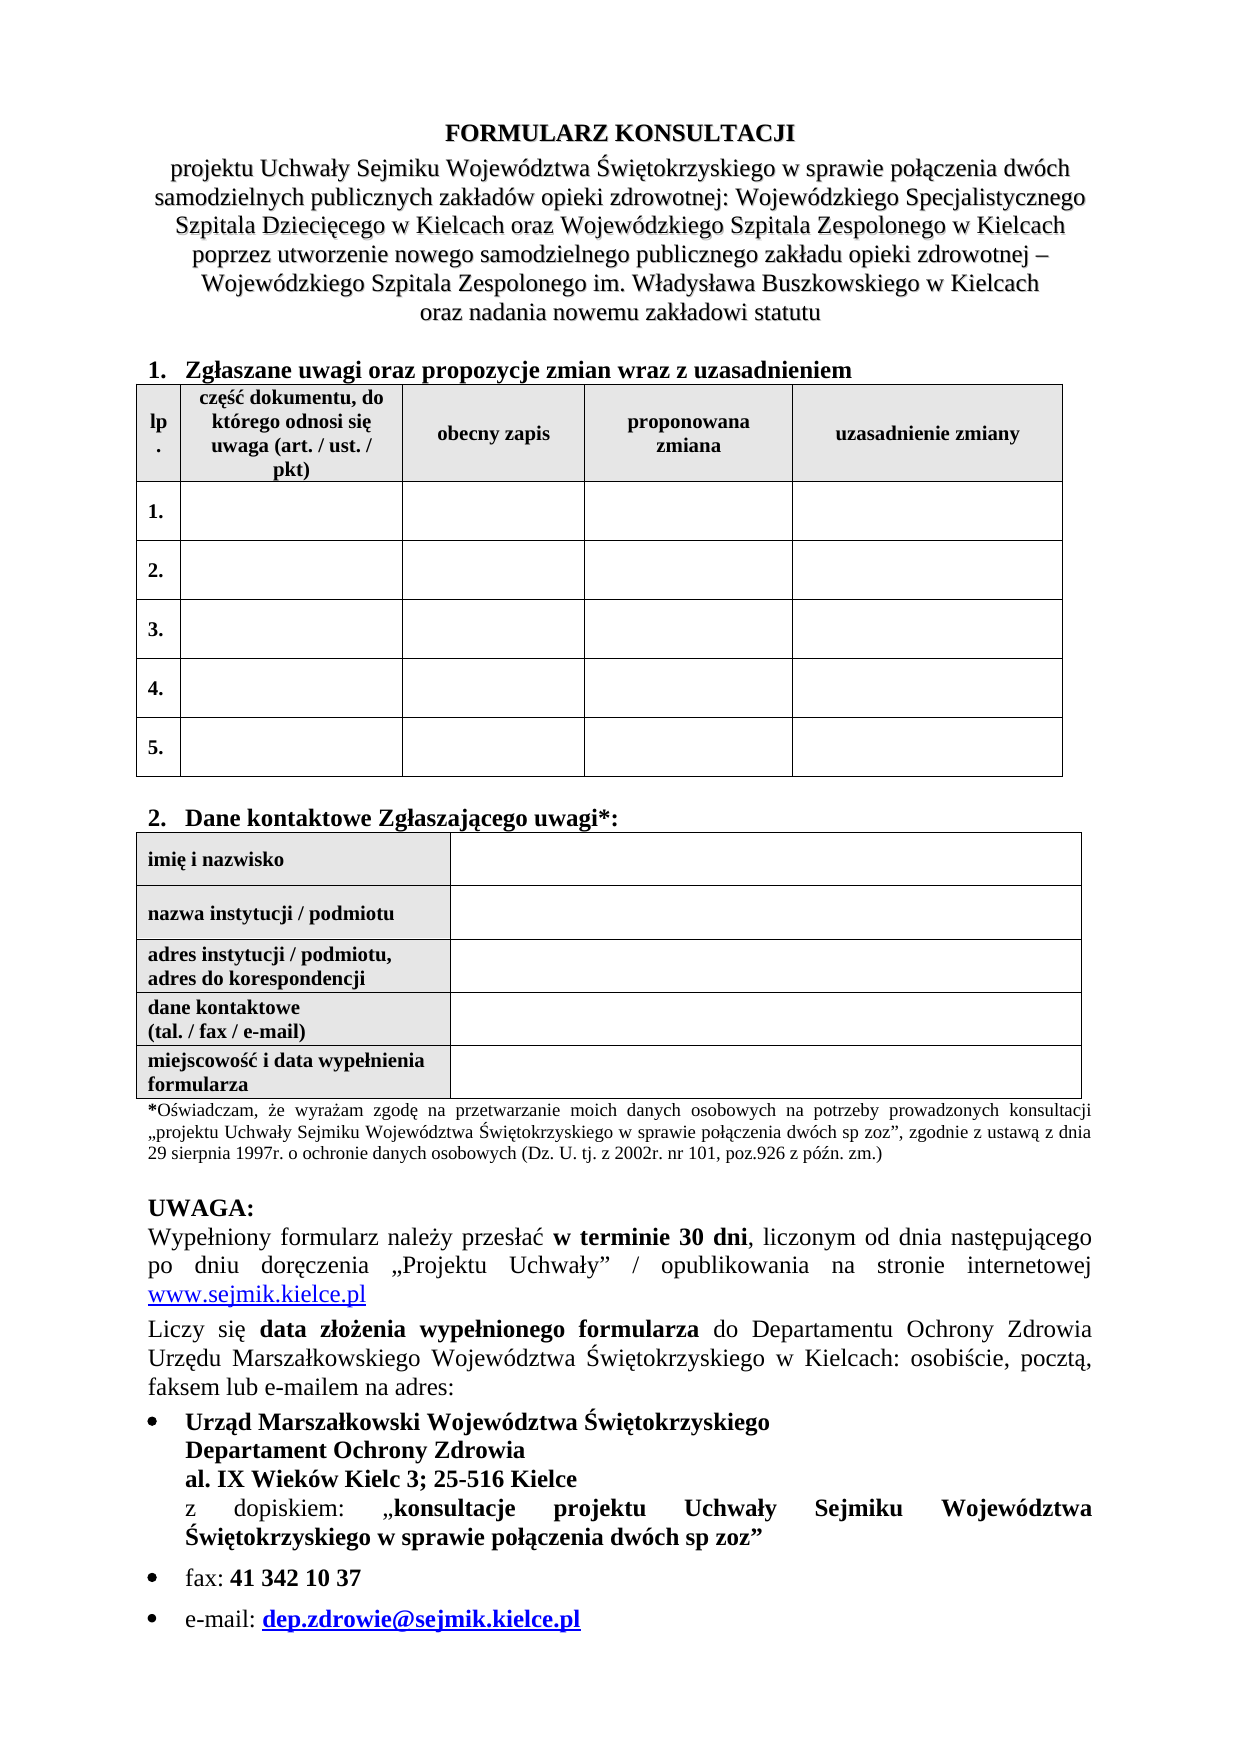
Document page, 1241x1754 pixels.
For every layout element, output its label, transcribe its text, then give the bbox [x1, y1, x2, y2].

table_cell [793, 541, 1062, 599]
list Dane kontaktowe Zgłaszającego uwagi*: [148, 803, 1092, 832]
list e-mail: dep.zdrowie@sejmik.kielce.pl [148, 1604, 1092, 1633]
table_cell [451, 940, 1081, 992]
table_cell [137, 541, 180, 599]
table_cell [585, 718, 792, 776]
table_header proponowana zmiana [585, 385, 792, 481]
list Urząd Marszałkowski Województwa Świętokrzyskiego [148, 1407, 1092, 1435]
table_cell [793, 659, 1062, 717]
table_cell [137, 659, 180, 717]
table_cell [585, 482, 792, 540]
table_cell [403, 482, 584, 540]
table_header część dokumentu, do którego odnosi się uwaga (art. / ust. / pkt) [181, 385, 402, 481]
table_cell [403, 600, 584, 658]
table_cell [451, 886, 1081, 938]
table_cell [403, 718, 584, 776]
table_cell [137, 718, 180, 776]
table_header obecny zapis [403, 385, 584, 481]
text oraz nadania nowemu zakładowi statutu [148, 297, 1092, 326]
table_cell [793, 482, 1062, 540]
table_cell [585, 541, 792, 599]
table_cell dane kontaktowe (tal. / fax / e-mail) [137, 993, 450, 1045]
table_cell [137, 600, 180, 658]
table_cell [451, 1046, 1081, 1098]
table_cell [403, 541, 584, 599]
table_header [451, 833, 1081, 885]
text Liczy się data złożenia wypełnionego formularza do Departamentu Ochrony Zdrowia Urzędu Marszałkowskiego Województwa Świętokrzyskiego w Kielcach: osobiście, pocztą, faksem lub e-mailem na adres: [148, 1314, 1092, 1400]
table_cell [181, 600, 402, 658]
text FORMULARZ KONSULTACJI [148, 118, 1092, 147]
table_cell [793, 718, 1062, 776]
table_cell miejscowość i data wypełnienia formularza [137, 1046, 450, 1098]
table_cell [451, 993, 1081, 1045]
table_cell [793, 600, 1062, 658]
text UWAGA: [148, 1193, 1092, 1222]
text z dopiskiem: „konsultacje projektu Uchwały Sejmiku Województwa Świętokrzyskiego w sprawie połączenia dwóch sp zoz” [185, 1493, 1092, 1550]
table_cell [137, 482, 180, 540]
text al. IX Wieków Kielc 3; 25-516 Kielce [148, 1464, 1092, 1493]
table_cell [585, 659, 792, 717]
table_cell [585, 600, 792, 658]
list Zgłaszane uwagi oraz propozycje zmian wraz z uzasadnieniem [148, 355, 1092, 383]
table_header uzasadnienie zmiany [793, 385, 1062, 481]
table_cell [403, 659, 584, 717]
table_header imię i nazwisko [137, 833, 450, 885]
list fax: 41 342 10 37 [148, 1563, 1092, 1592]
table_header lp. [137, 385, 180, 481]
text Wypełniony formularz należy przesłać w terminie 30 dni, liczonym od dnia następującego po dniu doręczenia „Projektu Uchwały” / opublikowania na stronie internetowej www.sejmik.kielce.pl [148, 1222, 1092, 1308]
text *Oświadczam, że wyrażam zgodę na przetwarzanie moich danych osobowych na potrzeby prowadzonych konsultacji „projektu Uchwały Sejmiku Województwa Świętokrzyskiego w sprawie połączenia dwóch sp zoz”, zgodnie z ustawą z dnia 29 sierpnia 1997r. o ochronie danych osobowych (Dz. U. tj. z 2002r. nr 101, poz.926 z późn. zm.) [148, 1099, 1092, 1164]
table_cell nazwa instytucji / podmiotu [137, 886, 450, 938]
table_cell [181, 718, 402, 776]
table_cell adres instytucji / podmiotu, adres do korespondencji [137, 940, 450, 992]
table_cell [181, 482, 402, 540]
table_cell [181, 659, 402, 717]
text projektu Uchwały Sejmiku Województwa Świętokrzyskiego w sprawie połączenia dwóch samodzielnych publicznych zakładów opieki zdrowotnej: Wojewódzkiego Specjalistycznego Szpitala Dziecięcego w Kielcach oraz Wojewódzkiego Szpitala Zespolonego w Kielcach poprzez utworzenie nowego samodzielnego publicznego zakładu opieki zdrowotnej – Wojewódzkiego Szpitala Zespolonego im. Władysława Buszkowskiego w Kielcach [148, 153, 1092, 297]
text Departament Ochrony Zdrowia [148, 1435, 1092, 1464]
table_cell [181, 541, 402, 599]
